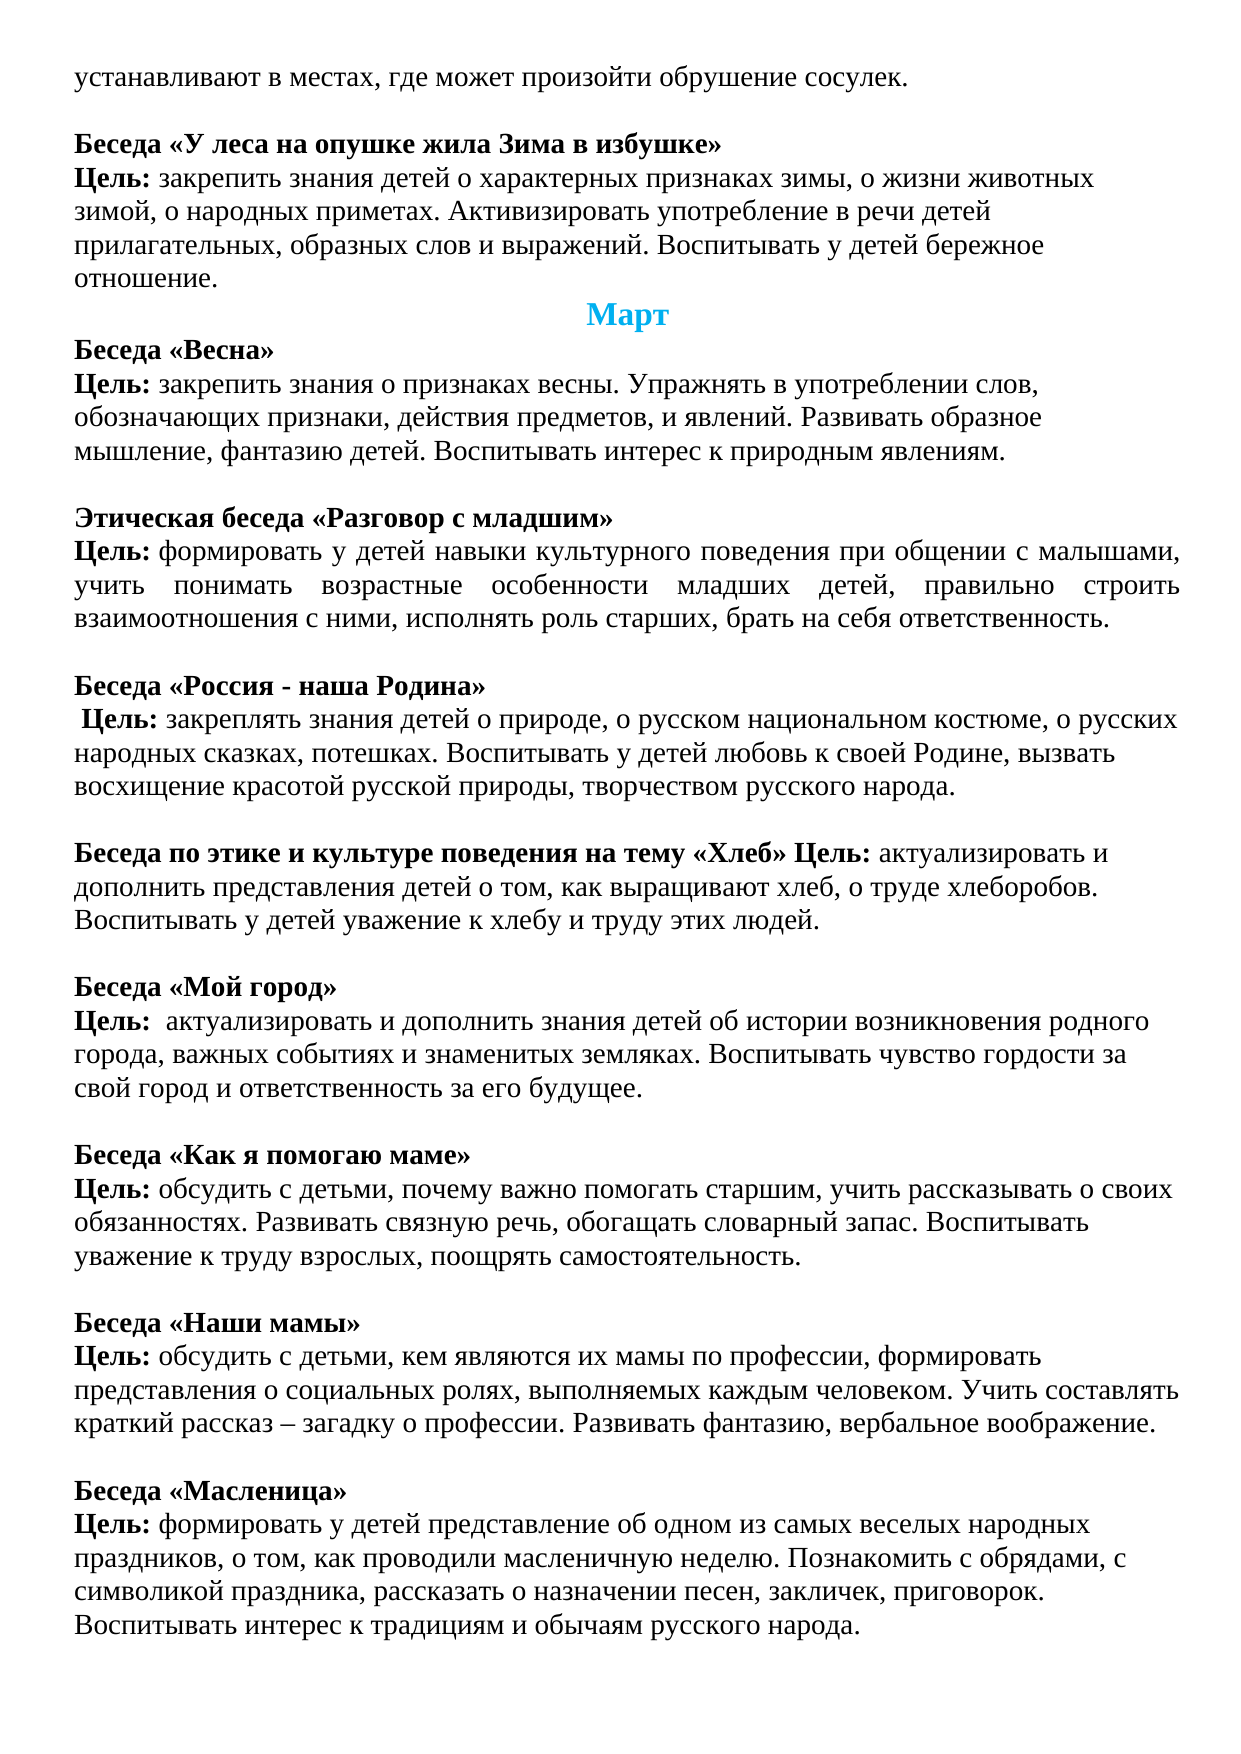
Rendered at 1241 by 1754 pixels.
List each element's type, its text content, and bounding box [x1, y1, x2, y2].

text Цель: закреплять знания детей о природе, о русском национальном костюме, о русских народных сказках, потешках. Воспитывать у детей любовь к своей Родине, вызвать восхищение красотой русской природы, творчеством русского народа. [74, 701, 1181, 802]
text Цель: актуализировать и дополнить знания детей об истории возникновения родного города, важных событиях и знаменитых земляках. Воспитывать чувство гордости за свой город и ответственность за его будущее. [74, 1003, 1181, 1104]
text Март [74, 294, 1181, 332]
text Цель: закрепить знания детей о характерных признаках зимы, о жизни животных зимой, о народных приметах. Активизировать употребление в речи детей прилагательных, образных слов и выражений. Воспитывать у детей бережное отношение. [74, 160, 1181, 294]
text Цель: обсудить с детьми, почему важно помогать старшим, учить рассказывать о своих обязанностях. Развивать связную речь, обогащать словарный запас. Воспитывать уважение к труду взрослых, поощрять самостоятельность. [74, 1171, 1181, 1271]
text Беседа «У леса на опушке жила Зима в избушке» [74, 126, 1181, 160]
text Беседа «Весна» [74, 332, 1181, 366]
text Цель: обсудить с детьми, кем являются их мамы по профессии, формировать представления о социальных ролях, выполняемых каждым человеком. Учить составлять краткий рассказ – загадку о профессии. Развивать фантазию, вербальное воображение. [74, 1338, 1181, 1439]
text Беседа «Мой город» [74, 969, 1181, 1003]
text Цель: формировать у детей навыки культурного поведения при общении с малышами, учить понимать возрастные особенности младших детей, правильно строить взаимоотношения с ними, исполнять роль старших, брать на себя ответственность. [74, 533, 1181, 634]
text Цель: закрепить знания о признаках весны. Упражнять в употреблении слов, обозначающих признаки, действия предметов, и явлений. Развивать образное мышление, фантазию детей. Воспитывать интерес к природным явлениям. [74, 366, 1181, 466]
text Этическая беседа «Разговор с младшим» [74, 500, 1181, 533]
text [74, 59, 1181, 93]
text Цель: формировать у детей представление об одном из самых веселых народных праздников, о том, как проводили масленичную неделю. Познакомить с обрядами, с символикой праздника, рассказать о назначении песен, закличек, приговорок. Воспитывать интерес к традициям и обычаям русского народа. [74, 1506, 1181, 1640]
text Беседа «Масленица» [74, 1473, 1181, 1506]
text Беседа «Россия - наша Родина» [74, 668, 1181, 701]
text Беседа «Наши мамы» [74, 1305, 1181, 1338]
text Беседа по этике и культуре поведения на тему «Хлеб» Цель: актуализировать и дополнить представления детей о том, как выращивают хлеб, о труде хлеборобов. Воспитывать у детей уважение к хлебу и труду этих людей. [74, 835, 1181, 936]
text Беседа «Как я помогаю маме» [74, 1137, 1181, 1171]
